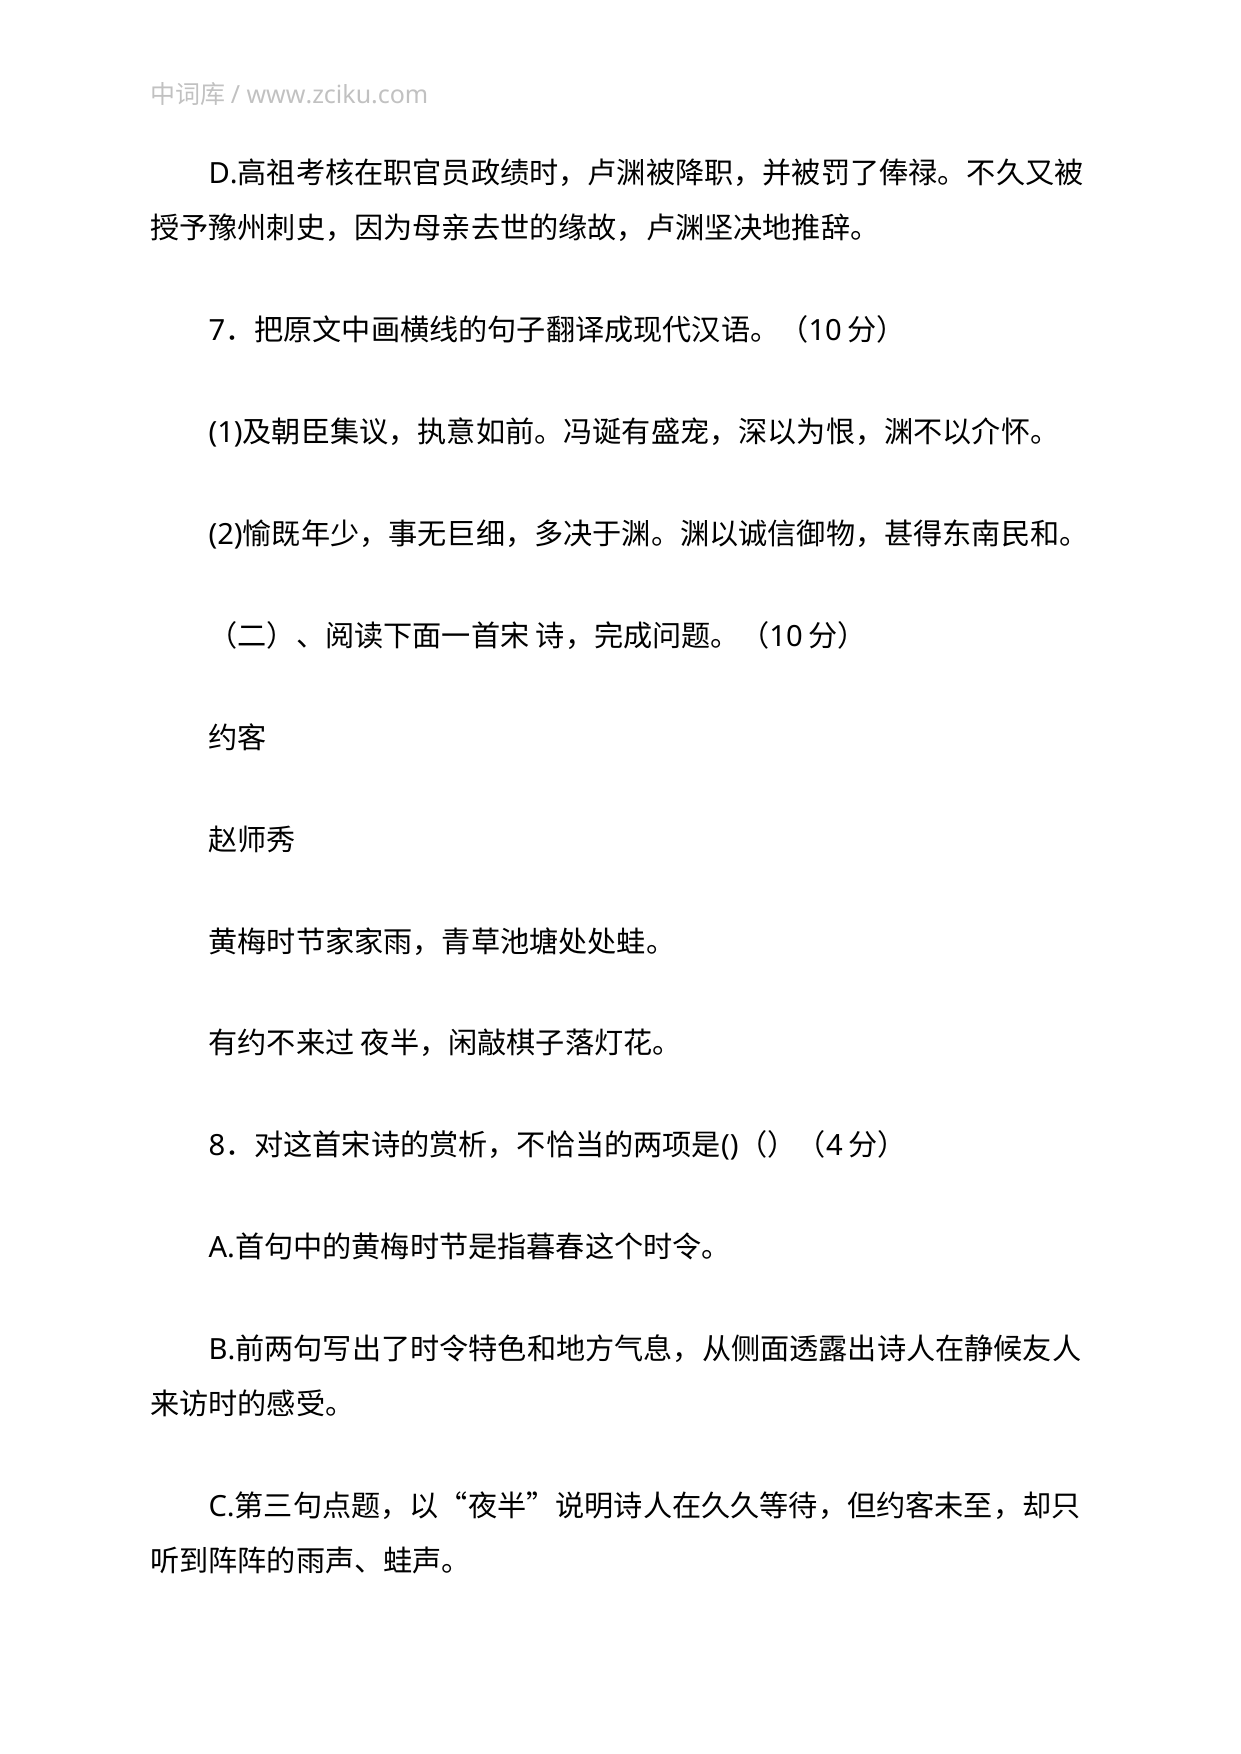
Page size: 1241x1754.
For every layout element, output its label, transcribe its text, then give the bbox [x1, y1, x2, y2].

text 8．对这首宋诗的赏析，不恰当的两项是()（）（4分） [150, 1122, 1090, 1164]
text 约客 [150, 715, 1090, 757]
text D.高祖考核在职官员政绩时，卢渊被降职，并被罚了俸禄。不久又被授予豫州刺史，因为母亲去世的缘故，卢渊坚决地推辞。 [150, 150, 1090, 247]
text 7．把原文中画横线的句子翻译成现代汉语。（10分） [150, 307, 1090, 349]
text （二）、阅读下面一首宋 诗，完成问题。（10分） [150, 613, 1090, 655]
text 黄梅时节家家雨，青草池塘处处蛙。 [150, 918, 1090, 961]
text A.首句中的黄梅时节是指暮春这个时令。 [150, 1224, 1090, 1266]
text (2)愉既年少，事无巨细，多决于渊。渊以诚信御物，甚得东南民和。 [150, 511, 1090, 553]
text (1)及朝臣集议，执意如前。冯诞有盛宠，深以为恨，渊不以介怀。 [150, 409, 1090, 451]
text 赵师秀 [150, 816, 1090, 859]
text B.前两句写出了时令特色和地方气息，从侧面透露出诗人在静候友人来访时的感受。 [150, 1326, 1090, 1423]
text 有约不来过 夜半，闲敲棋子落灯花。 [150, 1020, 1090, 1062]
text C.第三句点题，以“夜半”说明诗人在久久等待，但约客未至，却只听到阵阵的雨声、蛙声。 [150, 1482, 1090, 1580]
